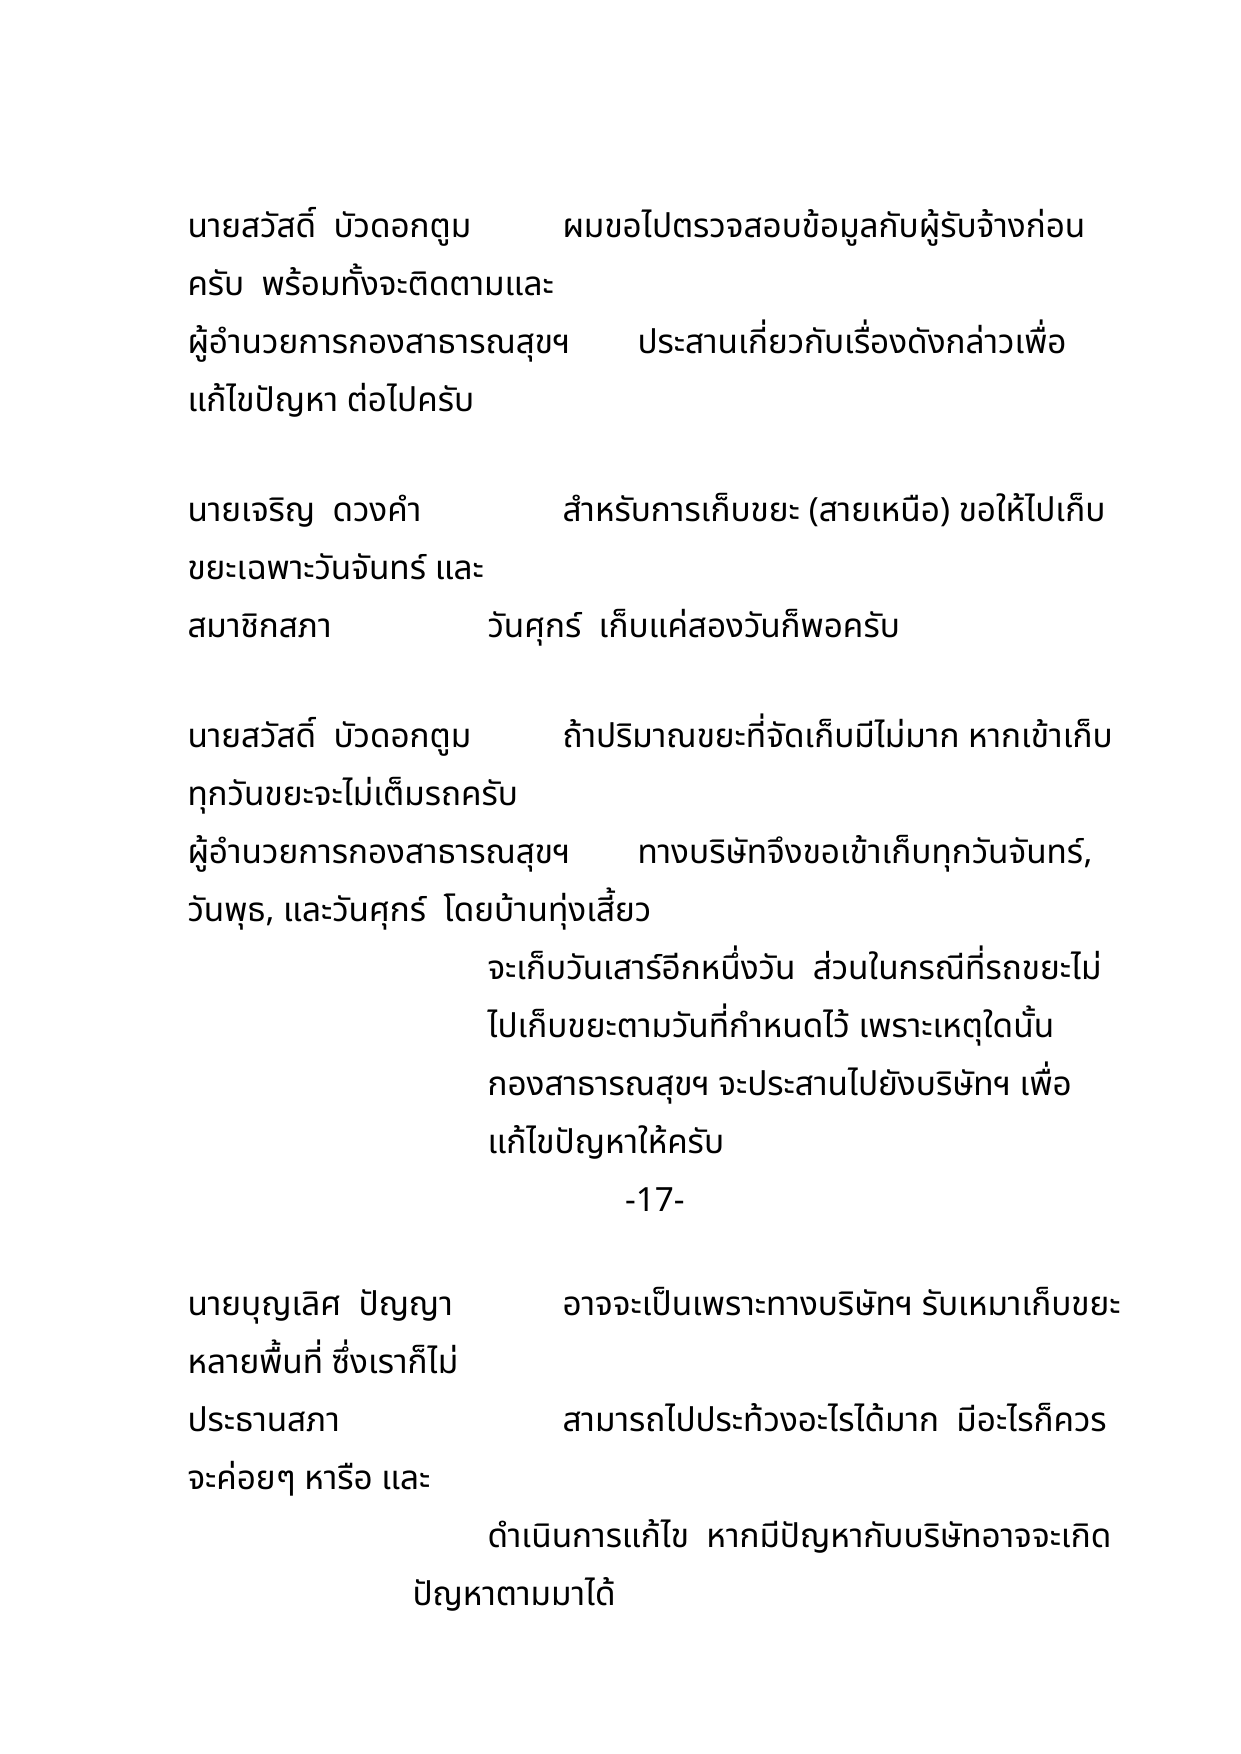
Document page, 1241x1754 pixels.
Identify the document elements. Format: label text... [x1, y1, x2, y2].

text -17- [187, 1176, 1122, 1221]
text ดำเนินการแก้ไข หากมีปัญหากับบริษัทอาจจะเกิดปัญหาตามมาได้ [412, 1512, 1122, 1620]
text ผู้อำนวยการกองสาธารณสุขฯ ทางบริษัทจึงขอเข้าเก็บทุกวันจันทร์, วันพุธ, และวันศุกร์ โดยบ้านทุ่งเสี้ยว [187, 828, 1122, 937]
text นายสวัสดิ์ บัวดอกตูม ถ้าปริมาณขยะที่จัดเก็บมีไม่มาก หากเข้าเก็บทุกวันขยะจะไม่เต็มรถครับ [187, 712, 1122, 821]
text ประธานสภา สามารถไปประท้วงอะไรได้มาก มีอะไรก็ควรจะค่อยๆ หารือ และ [187, 1396, 1122, 1504]
text นายบุญเลิศ ปัญญา อาจจะเป็นเพราะทางบริษัทฯ รับเหมาเก็บขยะหลายพื้นที่ ซึ่งเราก็ไม่ [187, 1280, 1122, 1389]
text นายสวัสดิ์ บัวดอกตูม ผมขอไปตรวจสอบข้อมูลกับผู้รับจ้างก่อนครับ พร้อมทั้งจะติดตามและ [187, 202, 1122, 311]
text สมาชิกสภา วันศุกร์ เก็บแค่สองวันก็พอครับ [187, 602, 1122, 652]
text ผู้อำนวยการกองสาธารณสุขฯ ประสานเกี่ยวกับเรื่องดังกล่าวเพื่อแก้ไขปัญหา ต่อไปครับ [187, 318, 1122, 426]
text นายเจริญ ดวงคำ สำหรับการเก็บขยะ (สายเหนือ) ขอให้ไปเก็บขยะเฉพาะวันจันทร์ และ [187, 486, 1122, 594]
text จะเก็บวันเสาร์อีกหนึ่งวัน ส่วนในกรณีที่รถขยะไม่ไปเก็บขยะตามวันที่กำหนดไว้ เพราะเหตุใดนั้น กองสาธารณสุขฯ จะประสานไปยังบริษัทฯ เพื่อแก้ไขปัญหาให้ครับ [487, 944, 1122, 1168]
